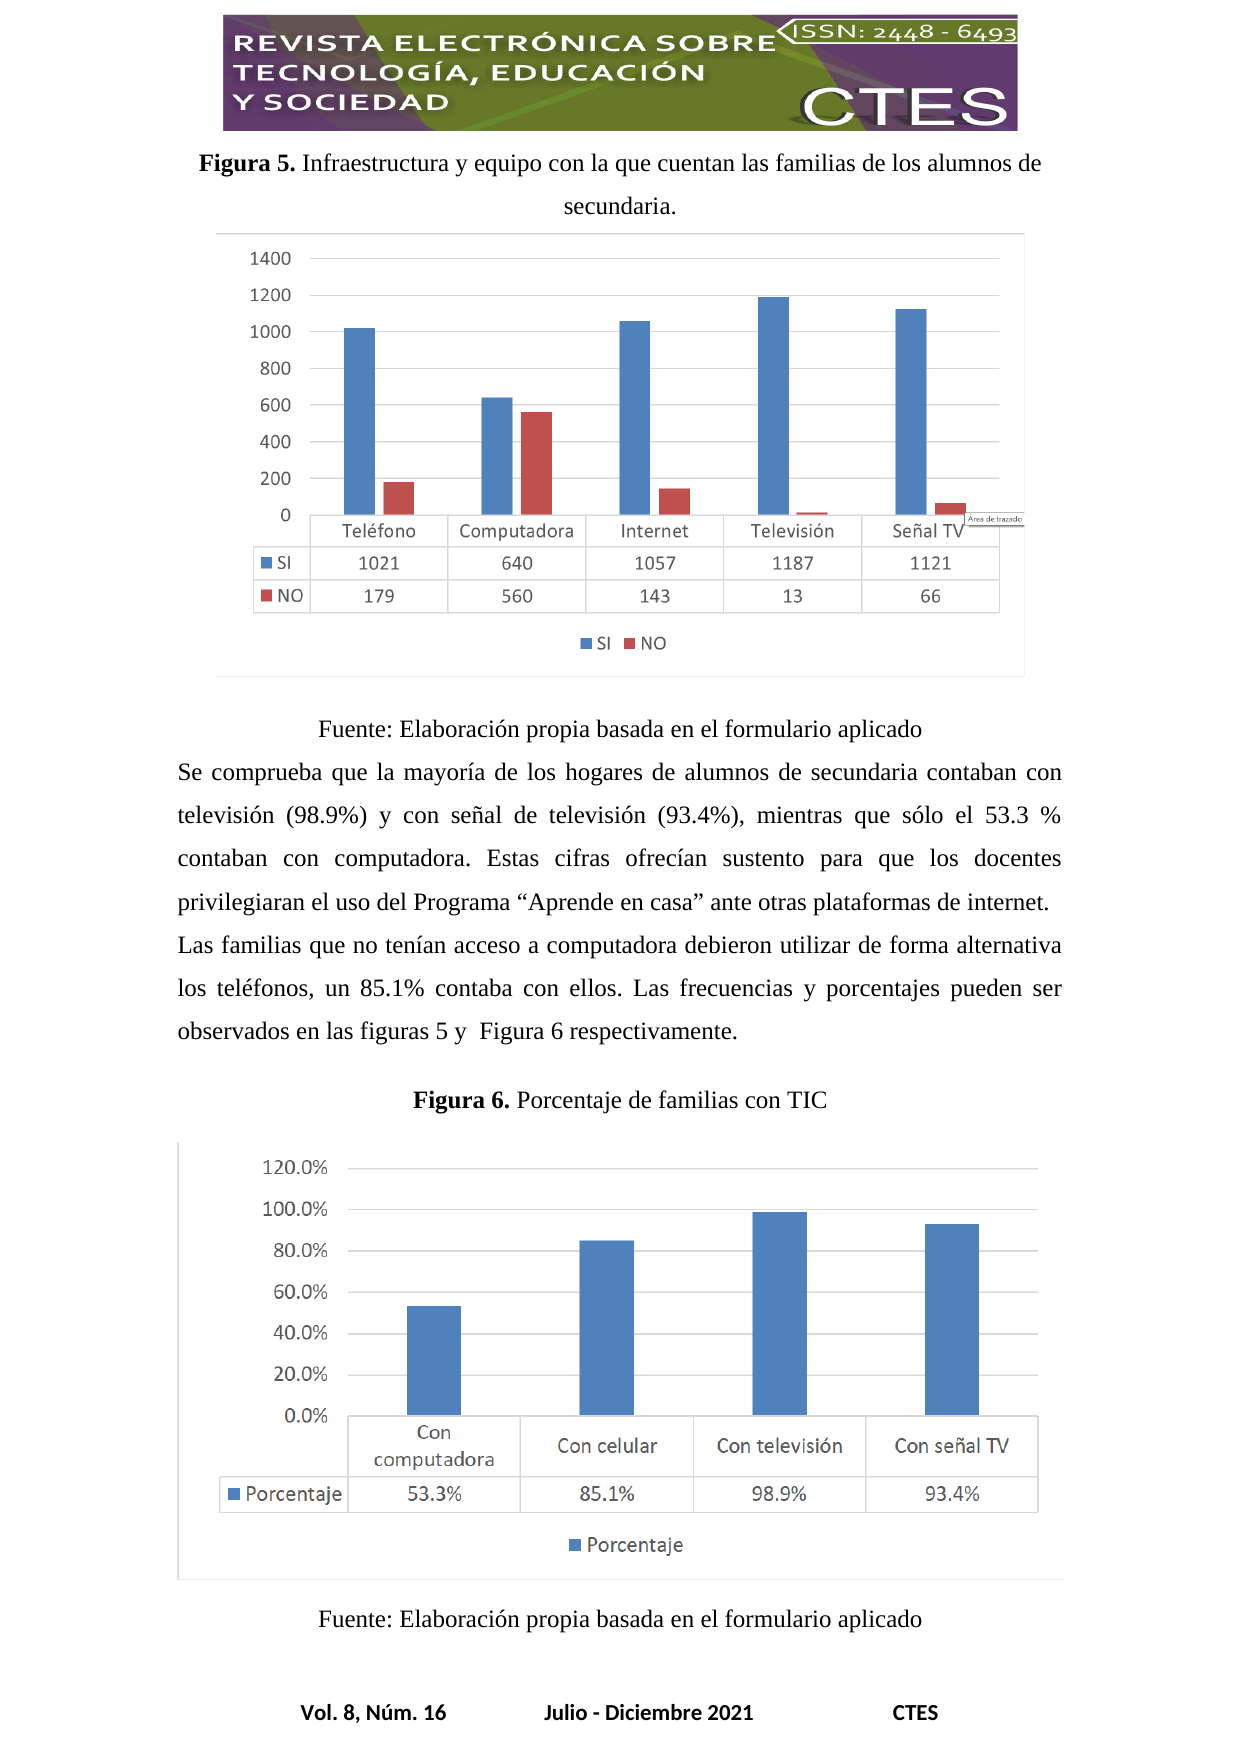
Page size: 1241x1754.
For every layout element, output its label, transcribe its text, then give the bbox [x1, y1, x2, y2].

picture [177, 1142, 1064, 1580]
picture [216, 233, 1025, 677]
text Las familias que no tenían acceso a computadora debieron utilizar de forma alternativa los teléfonos, un 85.1% contaba con ellos. Las frecuencias y porcentajes pueden ser observados en las figuras 5 y Figura 6 respectivamente. [177, 930, 1063, 1045]
picture [222, 14, 1018, 131]
text Figura 6. Porcentaje de familias con TIC [177, 1086, 1063, 1114]
text Fuente: Elaboración propia basada en el formulario aplicado [177, 1604, 1063, 1632]
text Se comprueba que la mayoría de los hogares de alumnos de secundaria contaban con televisión (98.9%) y con señal de televisión (93.4%), mientras que sólo el 53.3 % contaban con computadora. Estas cifras ofrecían sustento para que los docentes privilegiaran el uso del Programa “Aprende en casa” ante otras plataformas de internet. [177, 757, 1063, 915]
text Fuente: Elaboración propia basada en el formulario aplicado [177, 714, 1063, 743]
